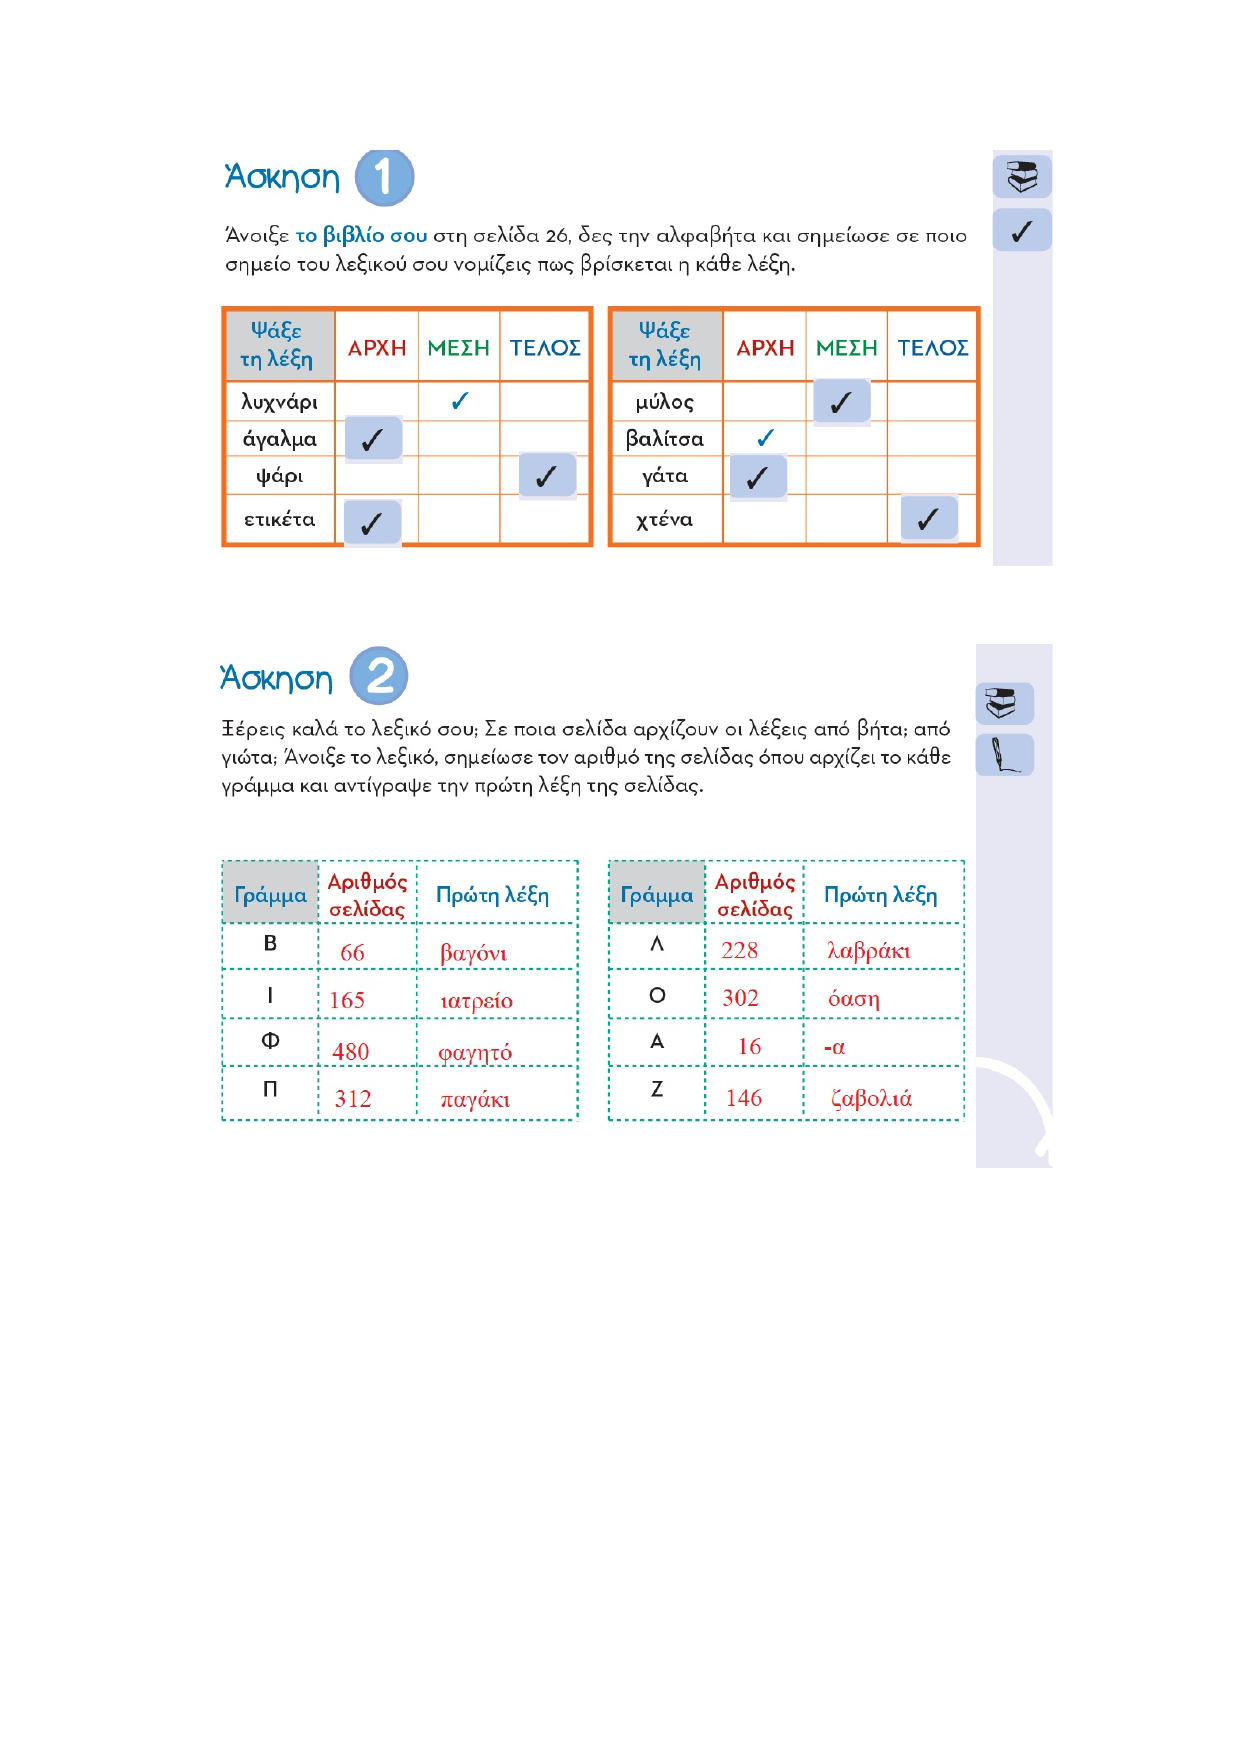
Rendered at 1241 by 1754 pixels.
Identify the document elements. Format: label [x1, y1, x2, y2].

picture [187, 644, 1053, 1168]
picture [187, 150, 1053, 566]
